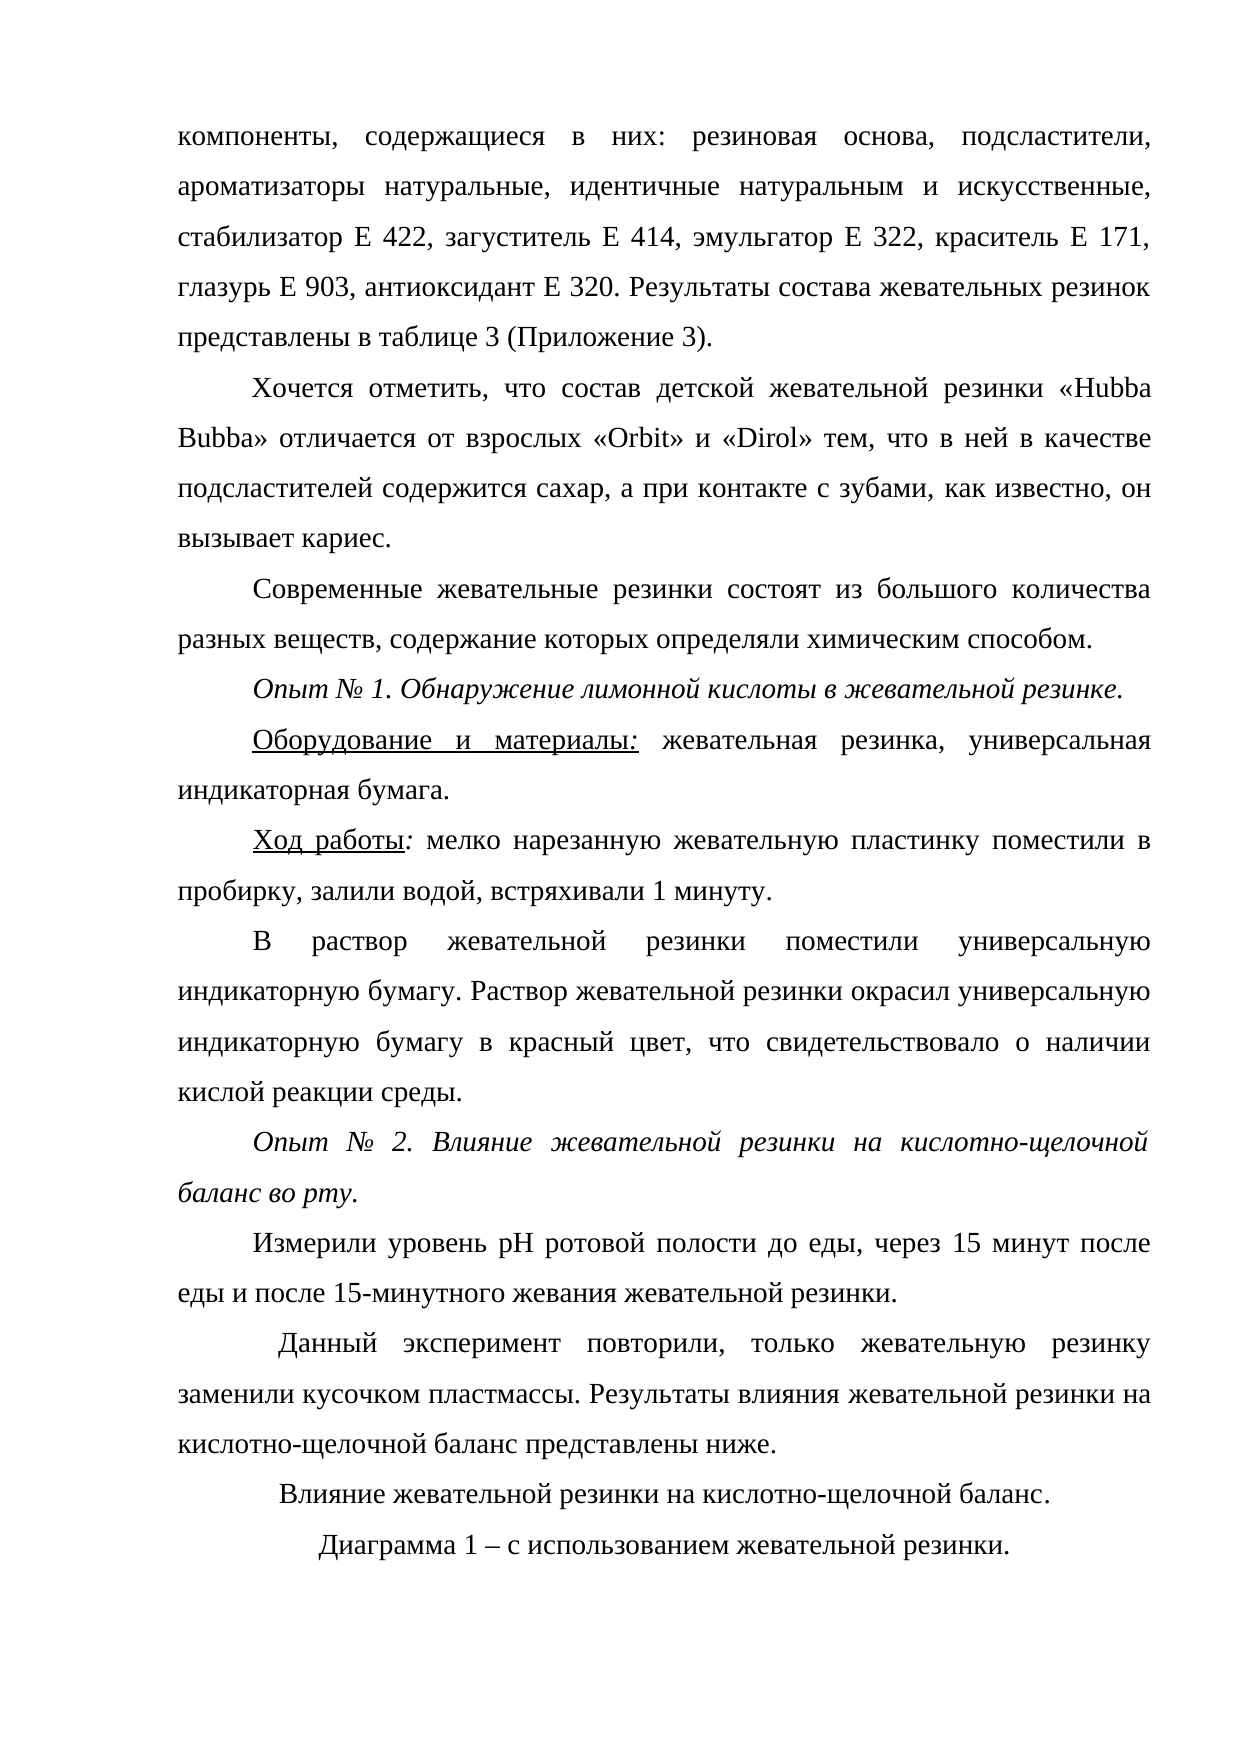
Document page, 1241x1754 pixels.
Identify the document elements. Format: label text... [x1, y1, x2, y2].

text Данный эксперимент повторили, только жевательную резинку заменили кусочком пластмассы. Результаты влияния жевательной резинки на кислотно-щелочной баланс представлены ниже. [177, 1326, 1152, 1460]
text Оборудование и материалы: жевательная резинка, универсальная индикаторная бумага. [177, 722, 1152, 806]
text Опыт № 1. Обнаружение лимонной кислоты в жевательной резинке. [177, 672, 1152, 705]
text В раствор жевательной резинки поместили универсальную индикаторную бумагу. Раствор жевательной резинки окрасил универсальную индикаторную бумагу в красный цвет, что свидетельствовало о наличии кислой реакции среды. [177, 923, 1152, 1108]
text Опыт № 2. Влияние жевательной резинки на кислотно-щелочной баланс во рту. [177, 1124, 1152, 1208]
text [177, 118, 1152, 353]
text Измерили уровень рН ротовой полости до еды, через 15 минут после еды и после 15-минутного жевания жевательной резинки. [177, 1225, 1152, 1309]
text Диаграмма 1 – с использованием жевательной резинки. [177, 1527, 1152, 1560]
text Ход работы: мелко нарезанную жевательную пластинку поместили в пробирку, залили водой, встряхивали 1 минуту. [177, 822, 1152, 906]
text Современные жевательные резинки состоят из большого количества разных веществ, содержание которых определяли химическим способом. [177, 571, 1152, 655]
text Влияние жевательной резинки на кислотно-щелочной баланс. [177, 1477, 1152, 1510]
text Хочется отметить, что состав детской жевательной резинки «Hubba Bubba» отличается от взрослых «Orbit» и «Dirol» тем, что в ней в качестве подсластителей содержится сахар, а при контакте с зубами, как известно, он вызывает кариес. [177, 370, 1152, 554]
